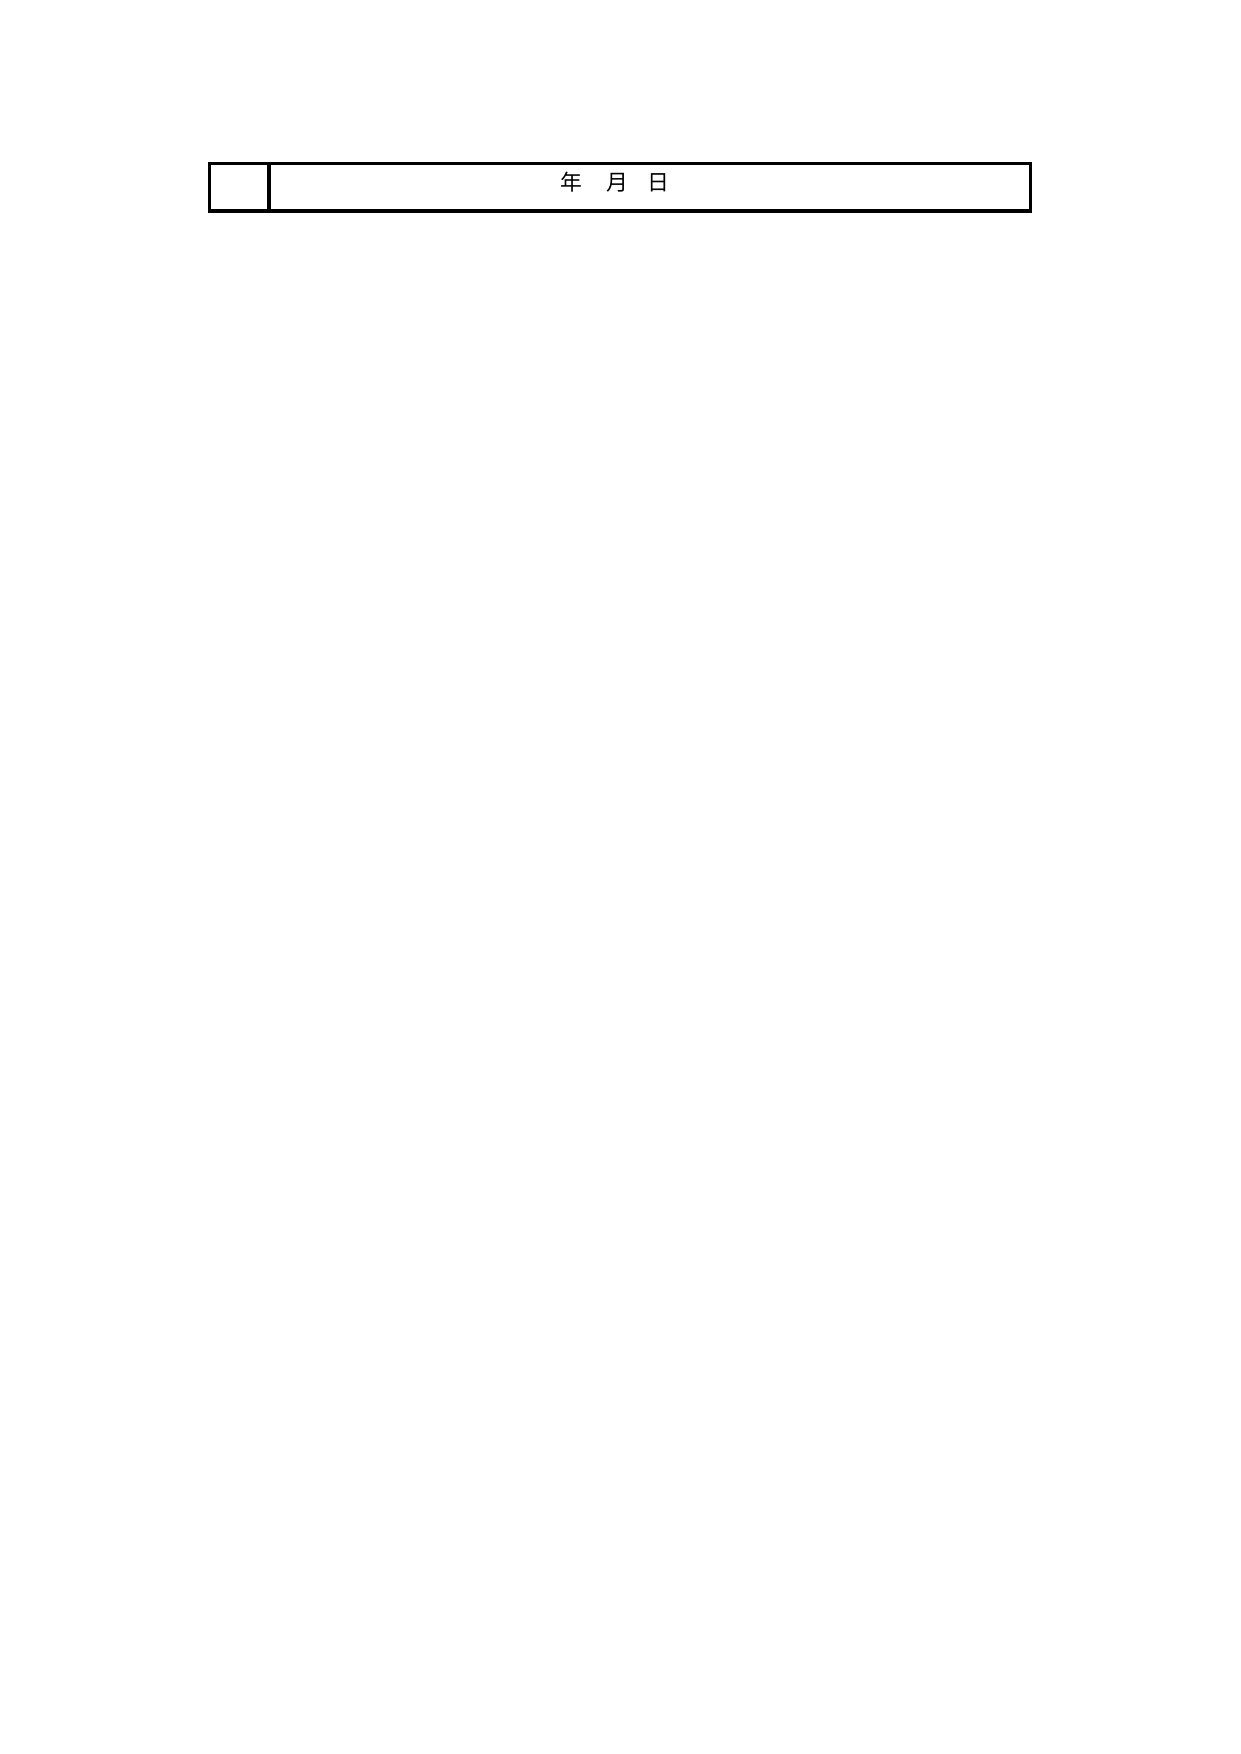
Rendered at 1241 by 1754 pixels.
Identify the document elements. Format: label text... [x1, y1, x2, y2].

table_cell 提名 委员会 意见 [211, 165, 267, 209]
table_cell 提名委员会主任签字： 年 月 日 [271, 165, 1029, 209]
